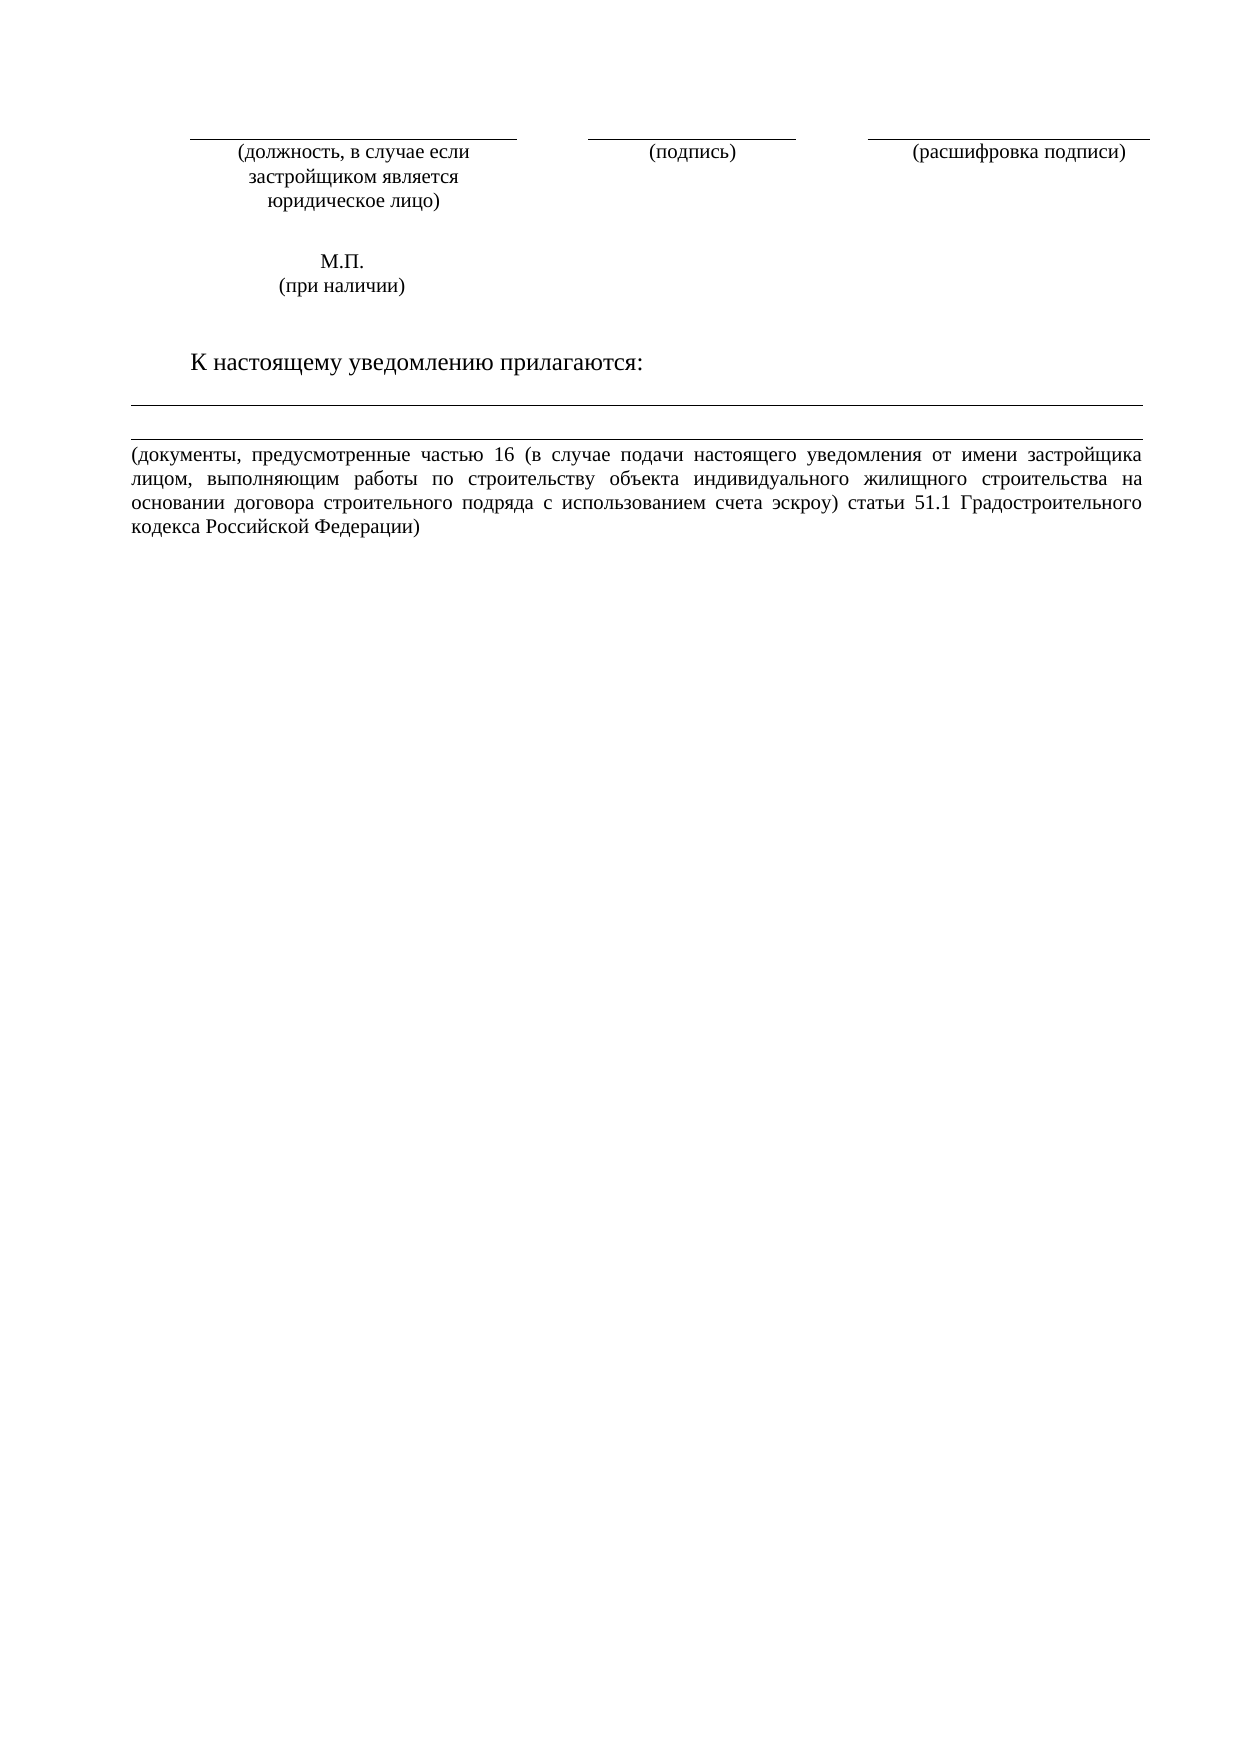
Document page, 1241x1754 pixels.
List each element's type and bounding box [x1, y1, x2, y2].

table_header [125, 99, 1150, 549]
